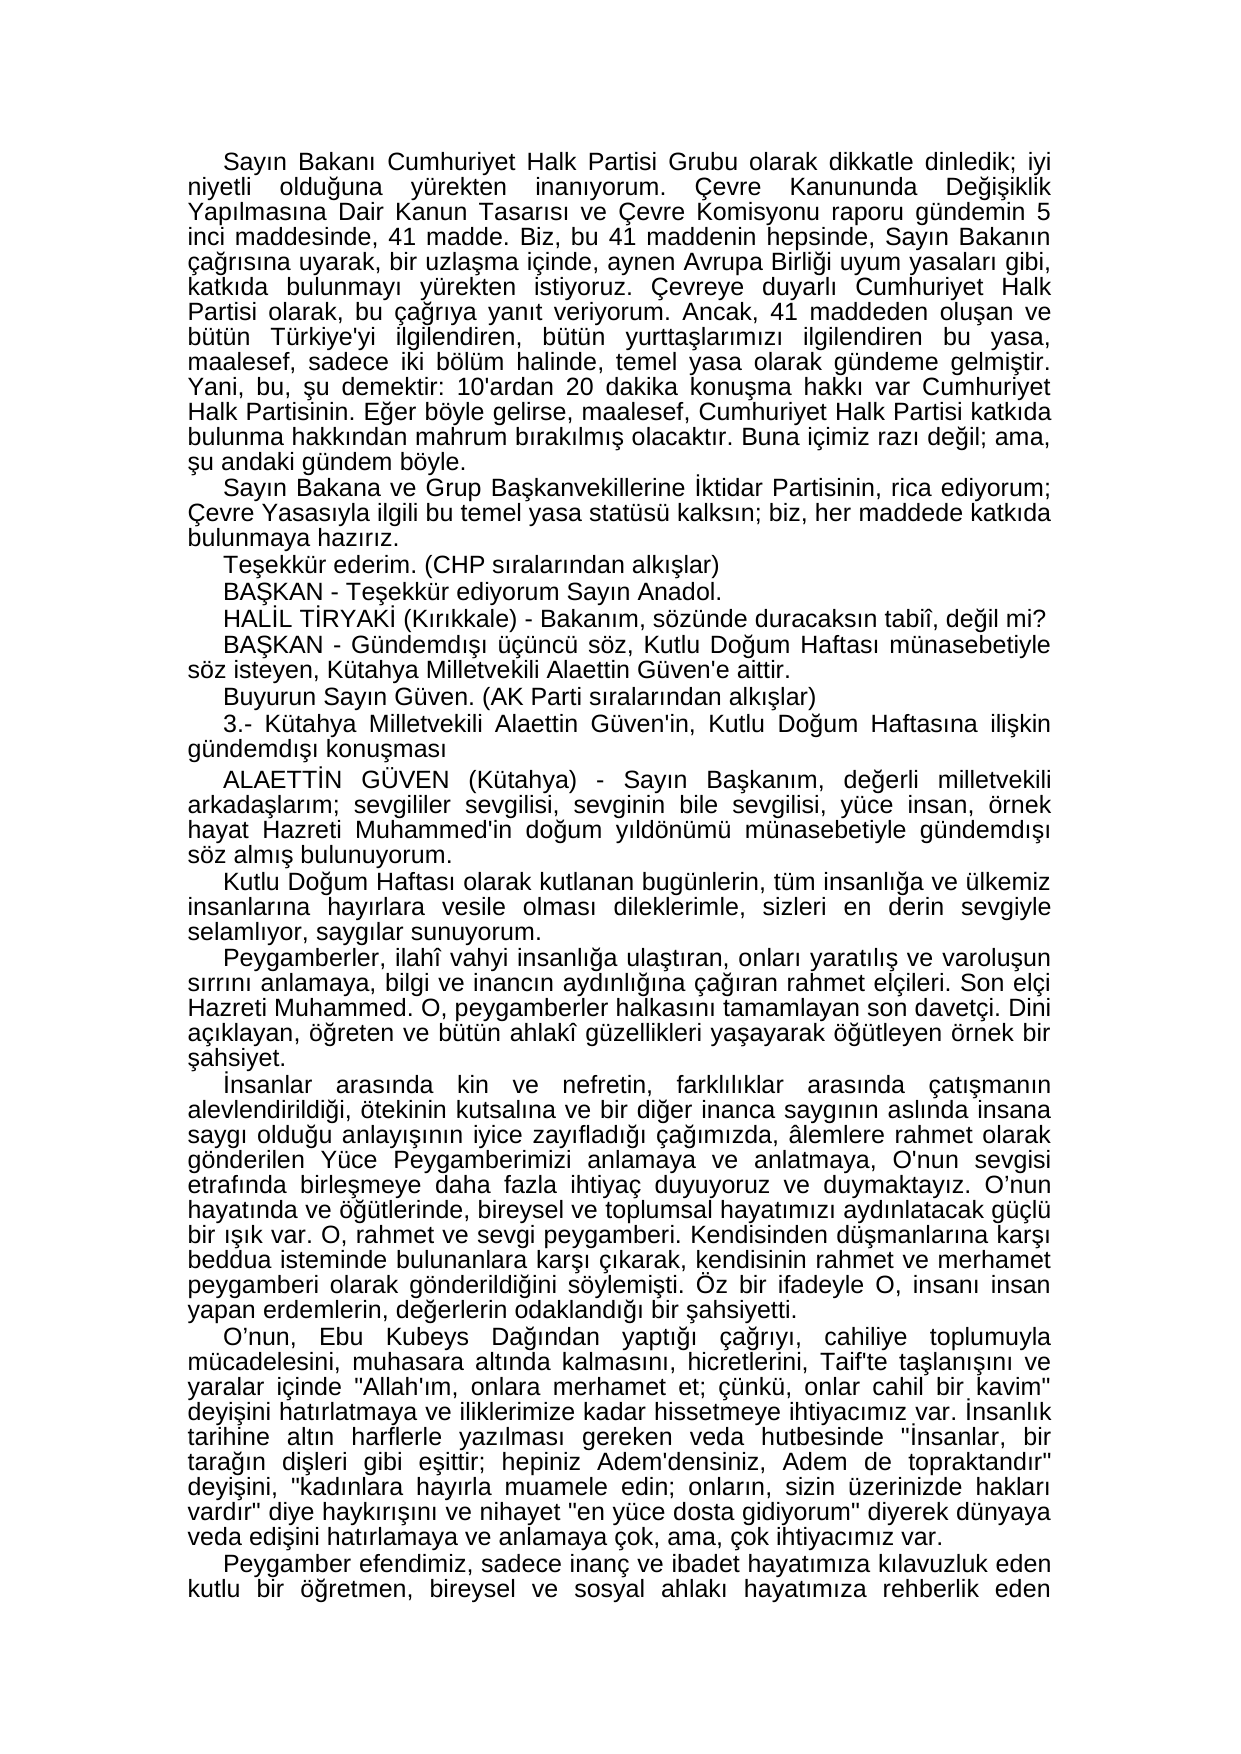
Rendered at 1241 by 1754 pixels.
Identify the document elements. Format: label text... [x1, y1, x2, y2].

text İnsanlar arasında kin ve nefretin, farklılıklar arasında çatışmanın alevlendirildiği, ötekinin kutsalına ve bir diğer inanca saygının aslında insana saygı olduğu anlayışının iyice zayıfladığı çağımızda, âlemlere rahmet olarak gönderilen Yüce Peygamberimizi anlamaya ve anlatmaya, O'nun sevgisi etrafında birleşmeye daha fazla ihtiyaç duyuyoruz ve duymaktayız. O’nun hayatında ve öğütlerinde, bireysel ve toplumsal hayatımızı aydınlatacak güçlü bir ışık var. O, rahmet ve sevgi peygamberi. Kendisinden düşmanlarına karşı beddua isteminde bulunanlara karşı çıkarak, kendisinin rahmet ve merhamet peygamberi olarak gönderildiğini söylemişti. Öz bir ifadeyle O, insanı insan yapan erdemlerin, değerlerin odaklandığı bir şahsiyetti. [187, 1074, 1053, 1324]
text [187, 1552, 1053, 1602]
text O’nun, Ebu Kubeys Dağından yaptığı çağrıyı, cahiliye toplumuyla mücadelesini, muhasara altında kalmasını, hicretlerini, Taif'te taşlanışını ve yaralar içinde "Allah'ım, onlara merhamet et; çünkü, onlar cahil bir kavim" deyişini hatırlatmaya ve iliklerimize kadar hissetmeye ihtiyacımız var. İnsanlık tarihine altın harflerle yazılması gereken veda hutbesinde "İnsanlar, bir tarağın dişleri gibi eşittir; hepiniz Adem'densiniz, Adem de topraktandır" deyişini, "kadınlara hayırla muamele edin; onların, sizin üzerinizde hakları vardır" diye haykırışını ve nihayet "en yüce dosta gidiyorum" diyerek dünyaya veda edişini hatırlamaya ve anlamaya çok, ama, çok ihtiyacımız var. [187, 1325, 1053, 1550]
text Peygamberler, ilahî vahyi insanlığa ulaştıran, onları yaratılış ve varoluşun sırrını anlamaya, bilgi ve inancın aydınlığına çağıran rahmet elçileri. Son elçi Hazreti Muhammed. O, peygamberler halkasını tamamlayan son davetçi. Dini açıklayan, öğreten ve bütün ahlakî güzellikleri yaşayarak öğütleyen örnek bir şahsiyet. [187, 947, 1053, 1072]
text 3.- Kütahya Milletvekili Alaettin Güven'in, Kutlu Doğum Haftasına ilişkin gündemdışı konuşması [187, 712, 1053, 762]
text BAŞKAN - Teşekkür ediyorum Sayın Anadol. [187, 580, 1053, 605]
text Sayın Bakanı Cumhuriyet Halk Partisi Grubu olarak dikkatle dinledik; iyi niyetli olduğuna yürekten inanıyorum. Çevre Kanununda Değişiklik Yapılmasına Dair Kanun Tasarısı ve Çevre Komisyonu raporu gündemin 5 inci maddesinde, 41 madde. Biz, bu 41 maddenin hepsinde, Sayın Bakanın çağrısına uyarak, bir uzlaşma içinde, aynen Avrupa Birliği uyum yasaları gibi, katkıda bulunmayı yürekten istiyoruz. Çevreye duyarlı Cumhuriyet Halk Partisi olarak, bu çağrıya yanıt veriyorum. Ancak, 41 maddeden oluşan ve bütün Türkiye'yi ilgilendiren, bütün yurttaşlarımızı ilgilendiren bu yasa, maalesef, sadece iki bölüm halinde, temel yasa olarak gündeme gelmiştir. Yani, bu, şu demektir: 10'ardan 20 dakika konuşma hakkı var Cumhuriyet Halk Partisinin. Eğer böyle gelirse, maalesef, Cumhuriyet Halk Partisi katkıda bulunma hakkından mahrum bırakılmış olacaktır. Buna içimiz razı değil; ama, şu andaki gündem böyle. [187, 150, 1053, 475]
text Teşekkür ederim. (CHP sıralarından alkışlar) [187, 553, 1053, 578]
text BAŞKAN - Gündemdışı üçüncü söz, Kutlu Doğum Haftası münasebetiyle söz isteyen, Kütahya Milletvekili Alaettin Güven'e aittir. [187, 634, 1053, 684]
text Sayın Bakana ve Grup Başkanvekillerine İktidar Partisinin, rica ediyorum; Çevre Yasasıyla ilgili bu temel yasa statüsü kalksın; biz, her maddede katkıda bulunmaya hazırız. [187, 477, 1053, 552]
text Kutlu Doğum Haftası olarak kutlanan bugünlerin, tüm insanlığa ve ülkemiz insanlarına hayırlara vesile olması dileklerimle, sizleri en derin sevgiyle selamlıyor, saygılar sunuyorum. [187, 870, 1053, 945]
text ALAETTİN GÜVEN (Kütahya) - Sayın Başkanım, değerli milletvekili arkadaşlarım; sevgililer sevgilisi, sevginin bile sevgilisi, yüce insan, örnek hayat Hazreti Muhammed'in doğum yıldönümü münasebetiyle gündemdışı söz almış bulunuyorum. [187, 768, 1053, 868]
text Buyurun Sayın Güven. (AK Parti sıralarından alkışlar) [187, 686, 1053, 711]
text HALİL TİRYAKİ (Kırıkkale) - Bakanım, sözünde duracaksın tabiî, değil mi? [187, 607, 1053, 632]
